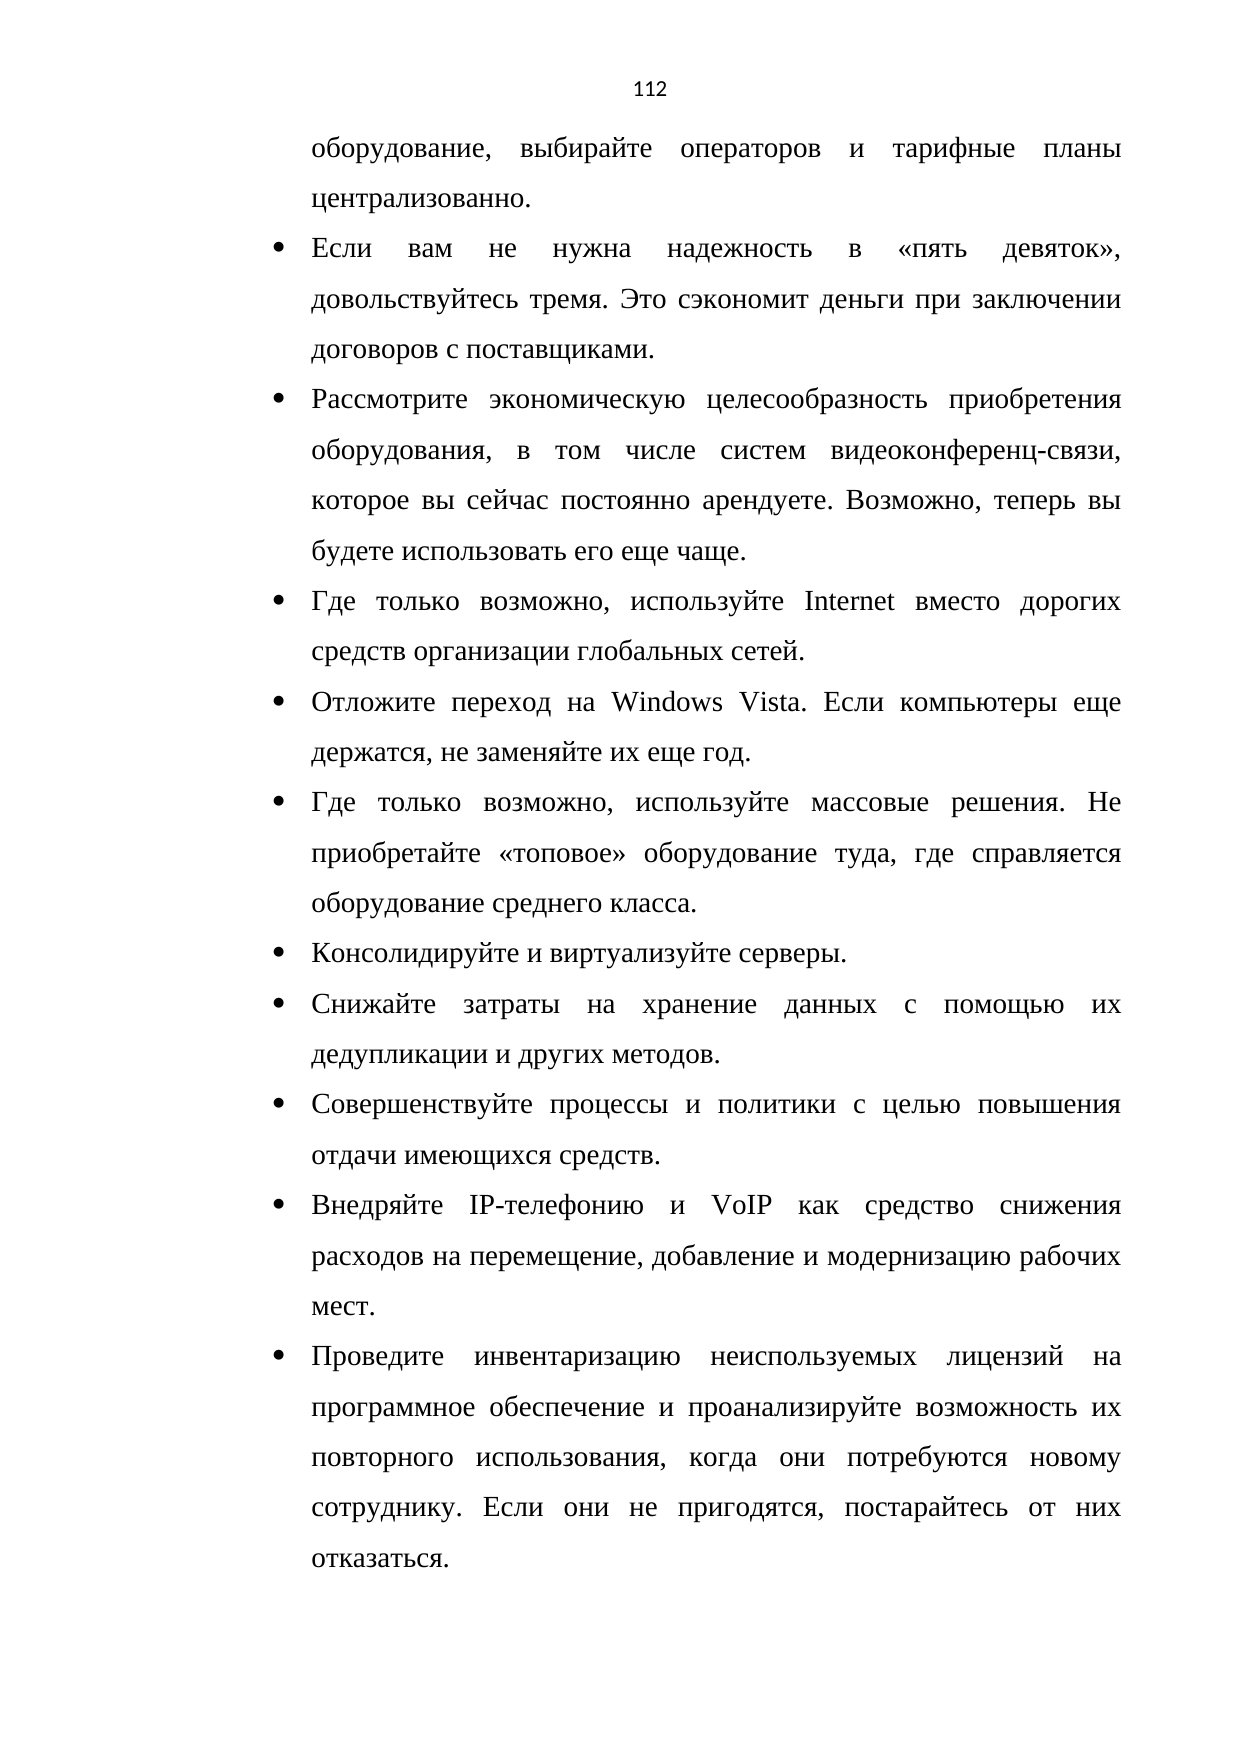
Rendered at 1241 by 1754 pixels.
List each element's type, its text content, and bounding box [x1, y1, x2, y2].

list Совершенствуйте процессы и политики с целью повышения отдачи имеющихся средств. [274, 1087, 1122, 1171]
list Где только возможно, используйте Internet вместо дорогих средств организации глобальных сетей. [274, 583, 1122, 667]
list Где только возможно, используйте массовые решения. Не приобретайте «топовое» оборудование туда, где справляется оборудование среднего класса. [274, 784, 1122, 919]
list Консолидируйте и виртуализуйте серверы. [274, 935, 1122, 969]
list Рассмотрите экономическую целесообразность приобретения оборудования, в том числе систем видеоконференц-связи, которое вы сейчас постоянно арендуете. Возможно, теперь вы будете использовать его еще чаще. [274, 382, 1122, 566]
list Внедряйте IP-телефонию и VoIP как средство снижения расходов на перемещение, добавление и модернизацию рабочих мест. [274, 1187, 1122, 1322]
list Отложите переход на Windows Vista. Если компьютеры еще держатся, не заменяйте их еще год. [274, 684, 1122, 768]
list Проведите инвентаризацию неиспользуемых лицензий на программное обеспечение и проанализируйте возможность их повторного использования, когда они потребуются новому сотруднику. Если они не пригодятся, постарайтесь от них отказаться. [274, 1338, 1122, 1573]
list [274, 130, 1122, 214]
list Если вам не нужна надежность в «пять девяток», довольствуйтесь тремя. Это сэкономит деньги при заключении договоров с поставщиками. [274, 231, 1122, 365]
list Снижайте затраты на хранение данных с помощью их дедупликации и других методов. [274, 986, 1122, 1070]
